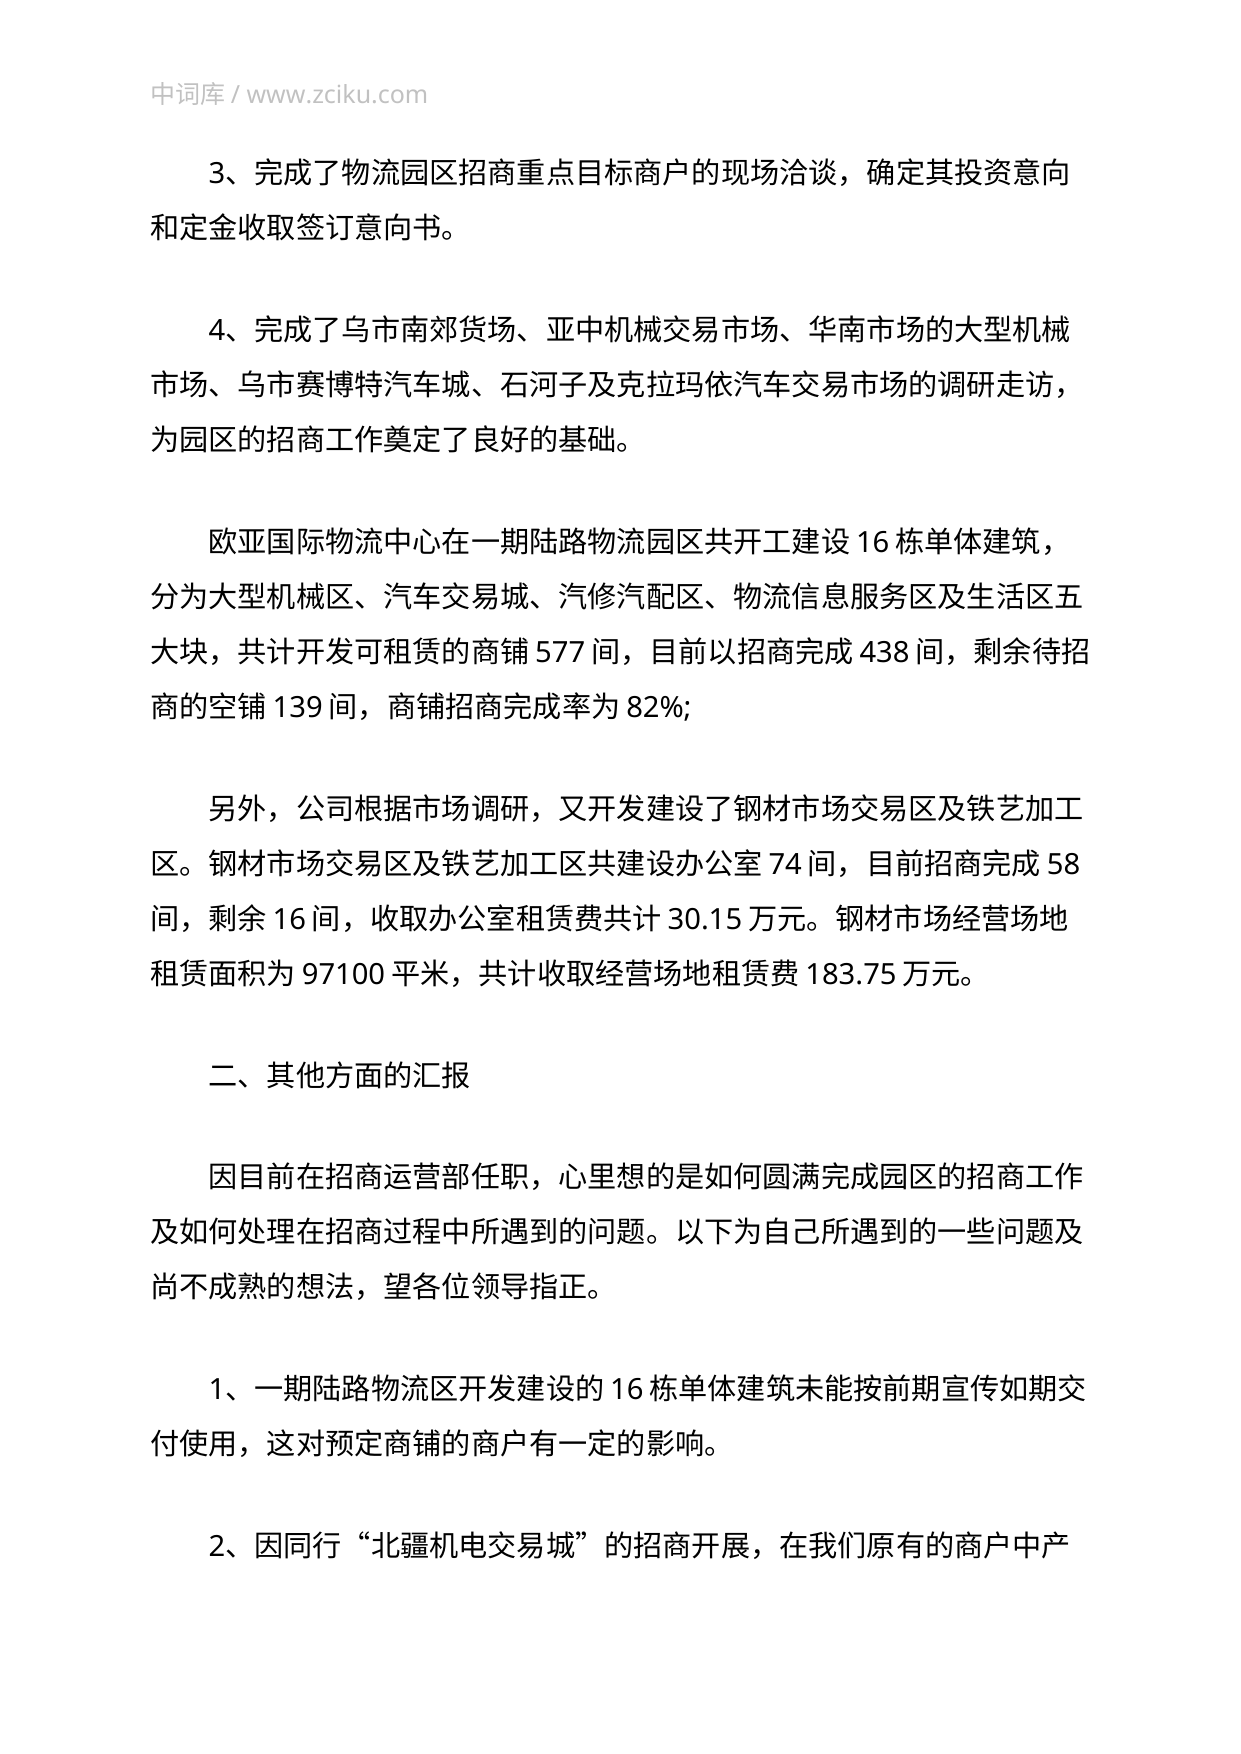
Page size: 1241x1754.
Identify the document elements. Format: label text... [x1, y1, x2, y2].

text 欧亚国际物流中心在一期陆路物流园区共开工建设16栋单体建筑，分为大型机械区、汽车交易城、汽修汽配区、物流信息服务区及生活区五大块，共计开发可租赁的商铺577间，目前以招商完成438间，剩余待招商的空铺139间，商铺招商完成率为82%; [150, 518, 1090, 726]
text 3、完成了物流园区招商重点目标商户的现场洽谈，确定其投资意向和定金收取签订意向书。 [150, 150, 1090, 247]
text 另外，公司根据市场调研，又开发建设了钢材市场交易区及铁艺加工区。钢材市场交易区及铁艺加工区共建设办公室74间，目前招商完成58间，剩余16间，收取办公室租赁费共计30.15万元。钢材市场经营场地租赁面积为97100平米，共计收取经营场地租赁费183.75万元。 [150, 785, 1090, 993]
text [150, 1522, 1090, 1565]
text 二、其他方面的汇报 [150, 1052, 1090, 1094]
text 1、一期陆路物流区开发建设的16栋单体建筑未能按前期宣传如期交付使用，这对预定商铺的商户有一定的影响。 [150, 1366, 1090, 1463]
text 4、完成了乌市南郊货场、亚中机械交易市场、华南市场的大型机械市场、乌市赛博特汽车城、石河子及克拉玛依汽车交易市场的调研走访，为园区的招商工作奠定了良好的基础。 [150, 307, 1090, 459]
text 因目前在招商运营部任职，心里想的是如何圆满完成园区的招商工作及如何处理在招商过程中所遇到的问题。以下为自己所遇到的一些问题及尚不成熟的想法，望各位领导指正。 [150, 1154, 1090, 1306]
